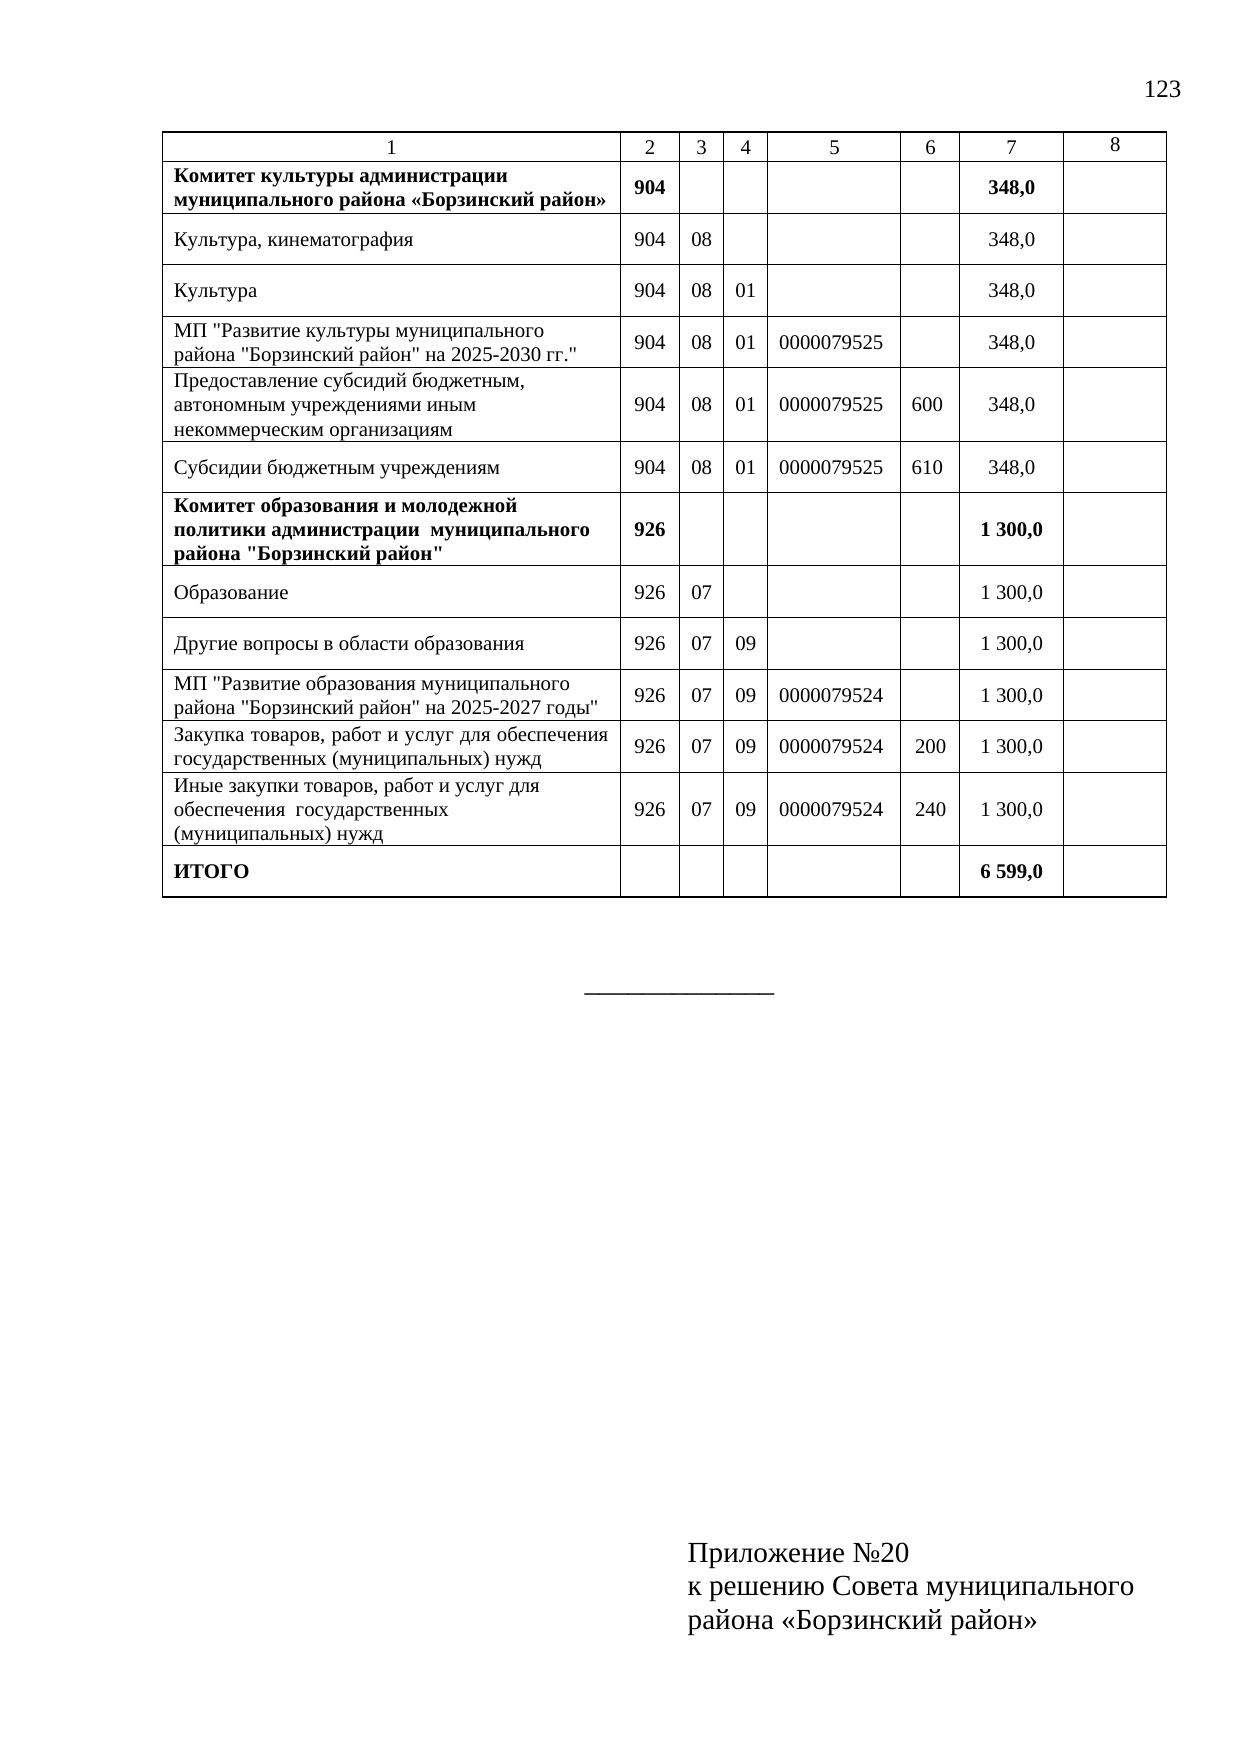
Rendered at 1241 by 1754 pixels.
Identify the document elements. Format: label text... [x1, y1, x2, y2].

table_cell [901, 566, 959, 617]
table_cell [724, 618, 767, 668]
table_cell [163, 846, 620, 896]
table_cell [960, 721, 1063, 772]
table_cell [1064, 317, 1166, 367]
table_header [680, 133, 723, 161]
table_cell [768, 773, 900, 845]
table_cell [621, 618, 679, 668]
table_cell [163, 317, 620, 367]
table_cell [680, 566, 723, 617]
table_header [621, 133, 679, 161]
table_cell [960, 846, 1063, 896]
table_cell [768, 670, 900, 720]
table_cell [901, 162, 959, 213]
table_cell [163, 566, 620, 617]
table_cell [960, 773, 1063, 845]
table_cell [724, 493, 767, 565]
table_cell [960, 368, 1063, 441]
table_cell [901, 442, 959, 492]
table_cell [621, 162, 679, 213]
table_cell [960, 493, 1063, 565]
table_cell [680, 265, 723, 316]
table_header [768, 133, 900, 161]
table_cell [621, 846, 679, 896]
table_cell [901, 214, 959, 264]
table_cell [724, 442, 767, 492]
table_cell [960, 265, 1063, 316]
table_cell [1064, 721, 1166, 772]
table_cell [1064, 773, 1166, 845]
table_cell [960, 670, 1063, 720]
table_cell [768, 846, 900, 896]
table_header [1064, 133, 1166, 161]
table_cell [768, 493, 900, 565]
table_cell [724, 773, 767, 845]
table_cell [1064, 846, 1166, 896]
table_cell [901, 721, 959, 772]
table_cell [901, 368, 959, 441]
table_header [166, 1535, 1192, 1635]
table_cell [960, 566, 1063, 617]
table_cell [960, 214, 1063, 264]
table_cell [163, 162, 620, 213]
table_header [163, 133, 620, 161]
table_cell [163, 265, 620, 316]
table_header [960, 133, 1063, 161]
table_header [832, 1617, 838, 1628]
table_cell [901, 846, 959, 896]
text _____________ [177, 964, 1181, 998]
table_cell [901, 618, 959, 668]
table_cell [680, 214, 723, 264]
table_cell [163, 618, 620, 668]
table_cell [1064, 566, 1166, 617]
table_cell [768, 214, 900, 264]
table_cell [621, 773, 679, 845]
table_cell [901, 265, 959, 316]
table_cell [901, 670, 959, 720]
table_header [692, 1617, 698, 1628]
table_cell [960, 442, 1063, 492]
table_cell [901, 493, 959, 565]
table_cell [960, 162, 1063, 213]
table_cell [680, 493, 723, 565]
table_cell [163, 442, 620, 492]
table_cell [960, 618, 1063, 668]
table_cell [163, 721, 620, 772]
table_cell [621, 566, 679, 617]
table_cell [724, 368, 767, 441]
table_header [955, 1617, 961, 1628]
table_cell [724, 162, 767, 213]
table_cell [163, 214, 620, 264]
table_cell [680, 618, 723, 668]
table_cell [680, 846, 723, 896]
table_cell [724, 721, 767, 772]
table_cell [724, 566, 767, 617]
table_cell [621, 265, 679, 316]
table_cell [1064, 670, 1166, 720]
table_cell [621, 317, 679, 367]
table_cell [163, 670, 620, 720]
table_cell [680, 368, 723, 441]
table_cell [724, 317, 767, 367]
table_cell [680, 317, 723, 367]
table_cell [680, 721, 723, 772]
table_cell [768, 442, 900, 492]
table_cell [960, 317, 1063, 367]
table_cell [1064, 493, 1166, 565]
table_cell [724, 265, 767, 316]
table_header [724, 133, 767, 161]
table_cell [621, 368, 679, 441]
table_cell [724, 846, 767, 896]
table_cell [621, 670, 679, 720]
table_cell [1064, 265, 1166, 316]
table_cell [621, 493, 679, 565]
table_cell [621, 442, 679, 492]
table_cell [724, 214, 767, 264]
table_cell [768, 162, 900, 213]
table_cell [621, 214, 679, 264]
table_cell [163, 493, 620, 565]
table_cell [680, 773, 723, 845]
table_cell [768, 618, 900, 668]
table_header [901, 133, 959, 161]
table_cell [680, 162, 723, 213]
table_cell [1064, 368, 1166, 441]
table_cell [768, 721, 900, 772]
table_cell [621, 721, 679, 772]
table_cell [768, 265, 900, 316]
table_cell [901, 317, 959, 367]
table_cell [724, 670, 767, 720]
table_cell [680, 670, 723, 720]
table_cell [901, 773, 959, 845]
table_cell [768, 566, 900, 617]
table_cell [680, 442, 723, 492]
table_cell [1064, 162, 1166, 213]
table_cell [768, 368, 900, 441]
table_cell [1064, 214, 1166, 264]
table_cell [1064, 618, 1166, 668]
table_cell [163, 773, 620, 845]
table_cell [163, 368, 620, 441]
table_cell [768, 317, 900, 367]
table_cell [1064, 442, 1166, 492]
